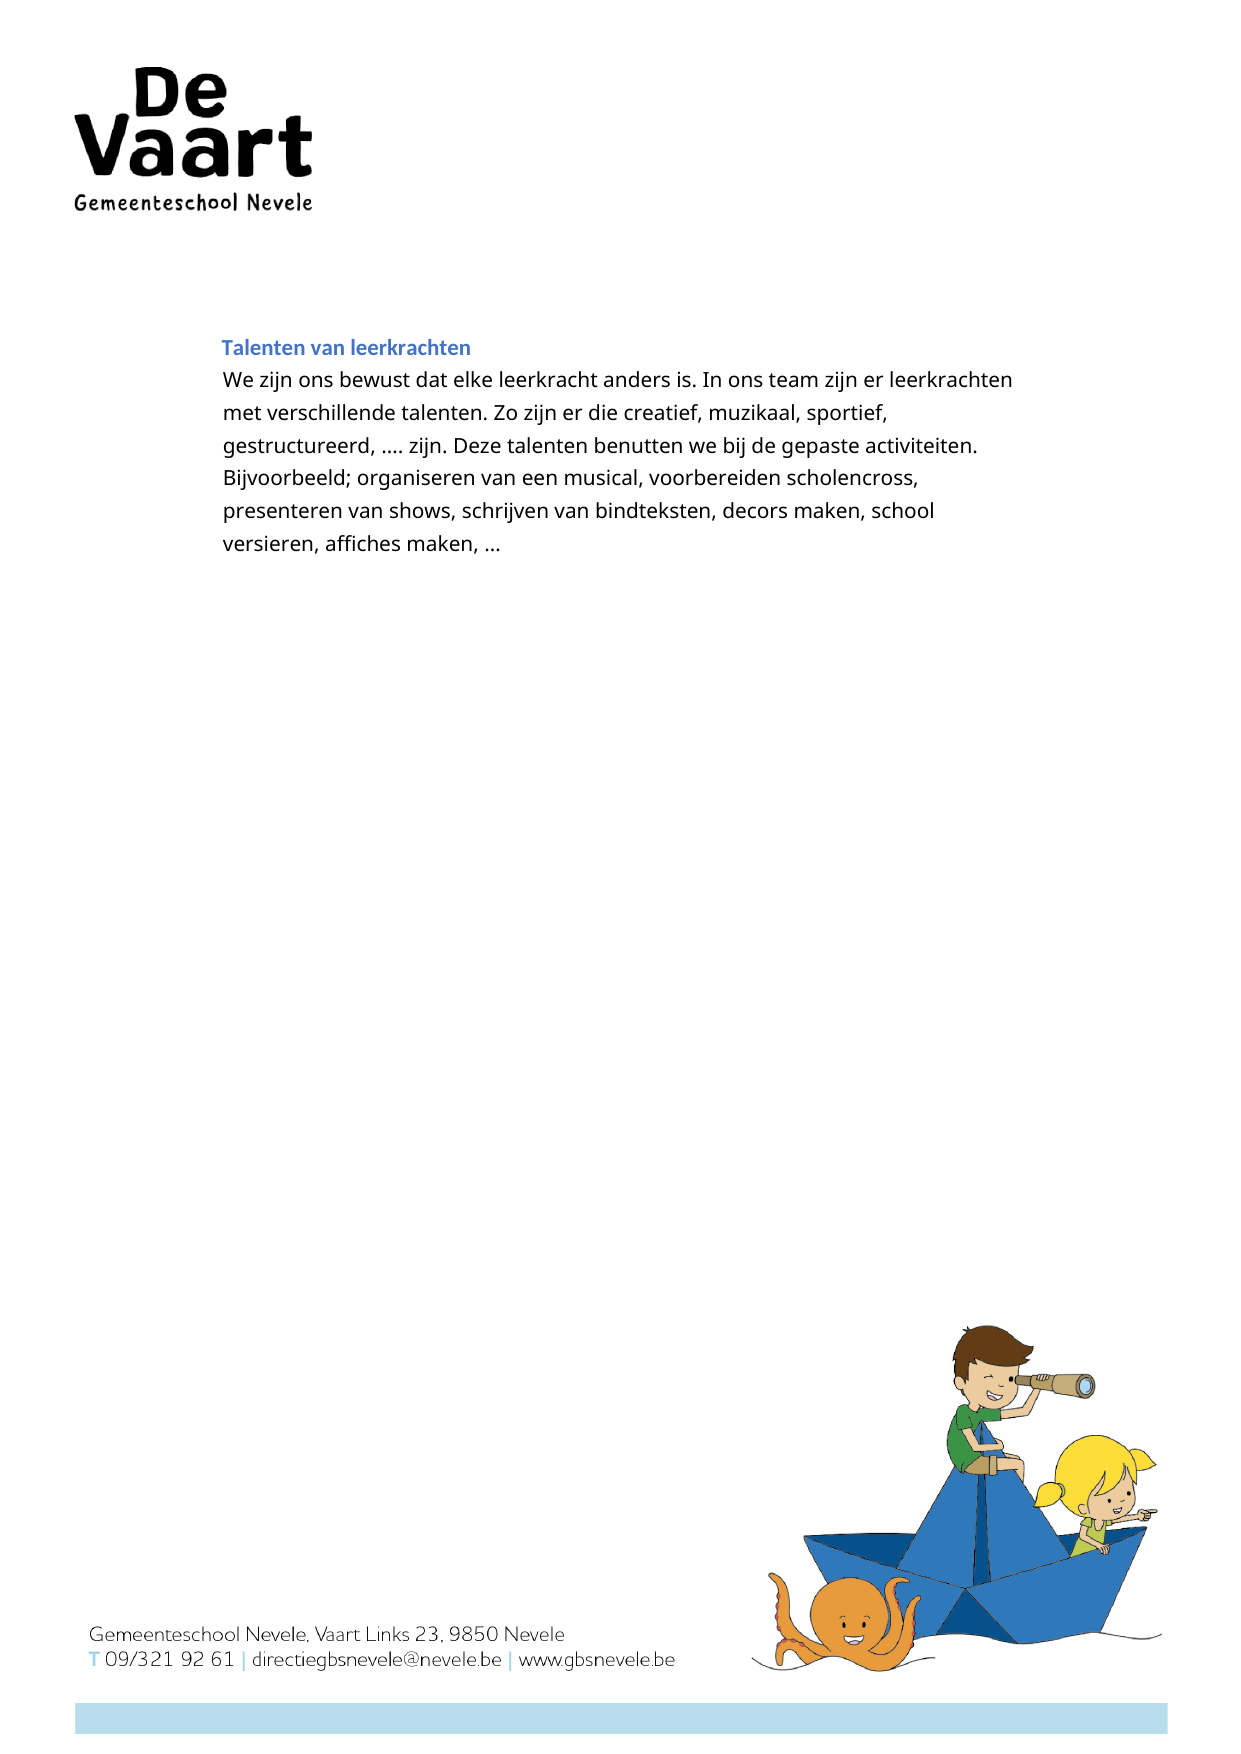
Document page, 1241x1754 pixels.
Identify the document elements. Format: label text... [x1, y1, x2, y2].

picture [0, 0, 1241, 264]
subtitle Talenten van leerkrachten [148, 333, 1093, 361]
text We zijn ons bewust dat elke leerkracht anders is. In ons team zijn er leerkrachten met verschillende talenten. Zo zijn er die creatief, muzikaal, sportief, gestructureerd, …. zijn. Deze talenten benutten we bij de gepaste activiteiten. Bijvoorbeeld; organiseren van een musical, voorbereiden scholencross, presenteren van shows, schrijven van bindteksten, decors maken, school versieren, affiches maken, … [148, 366, 1093, 557]
picture [1, 1302, 1241, 1734]
